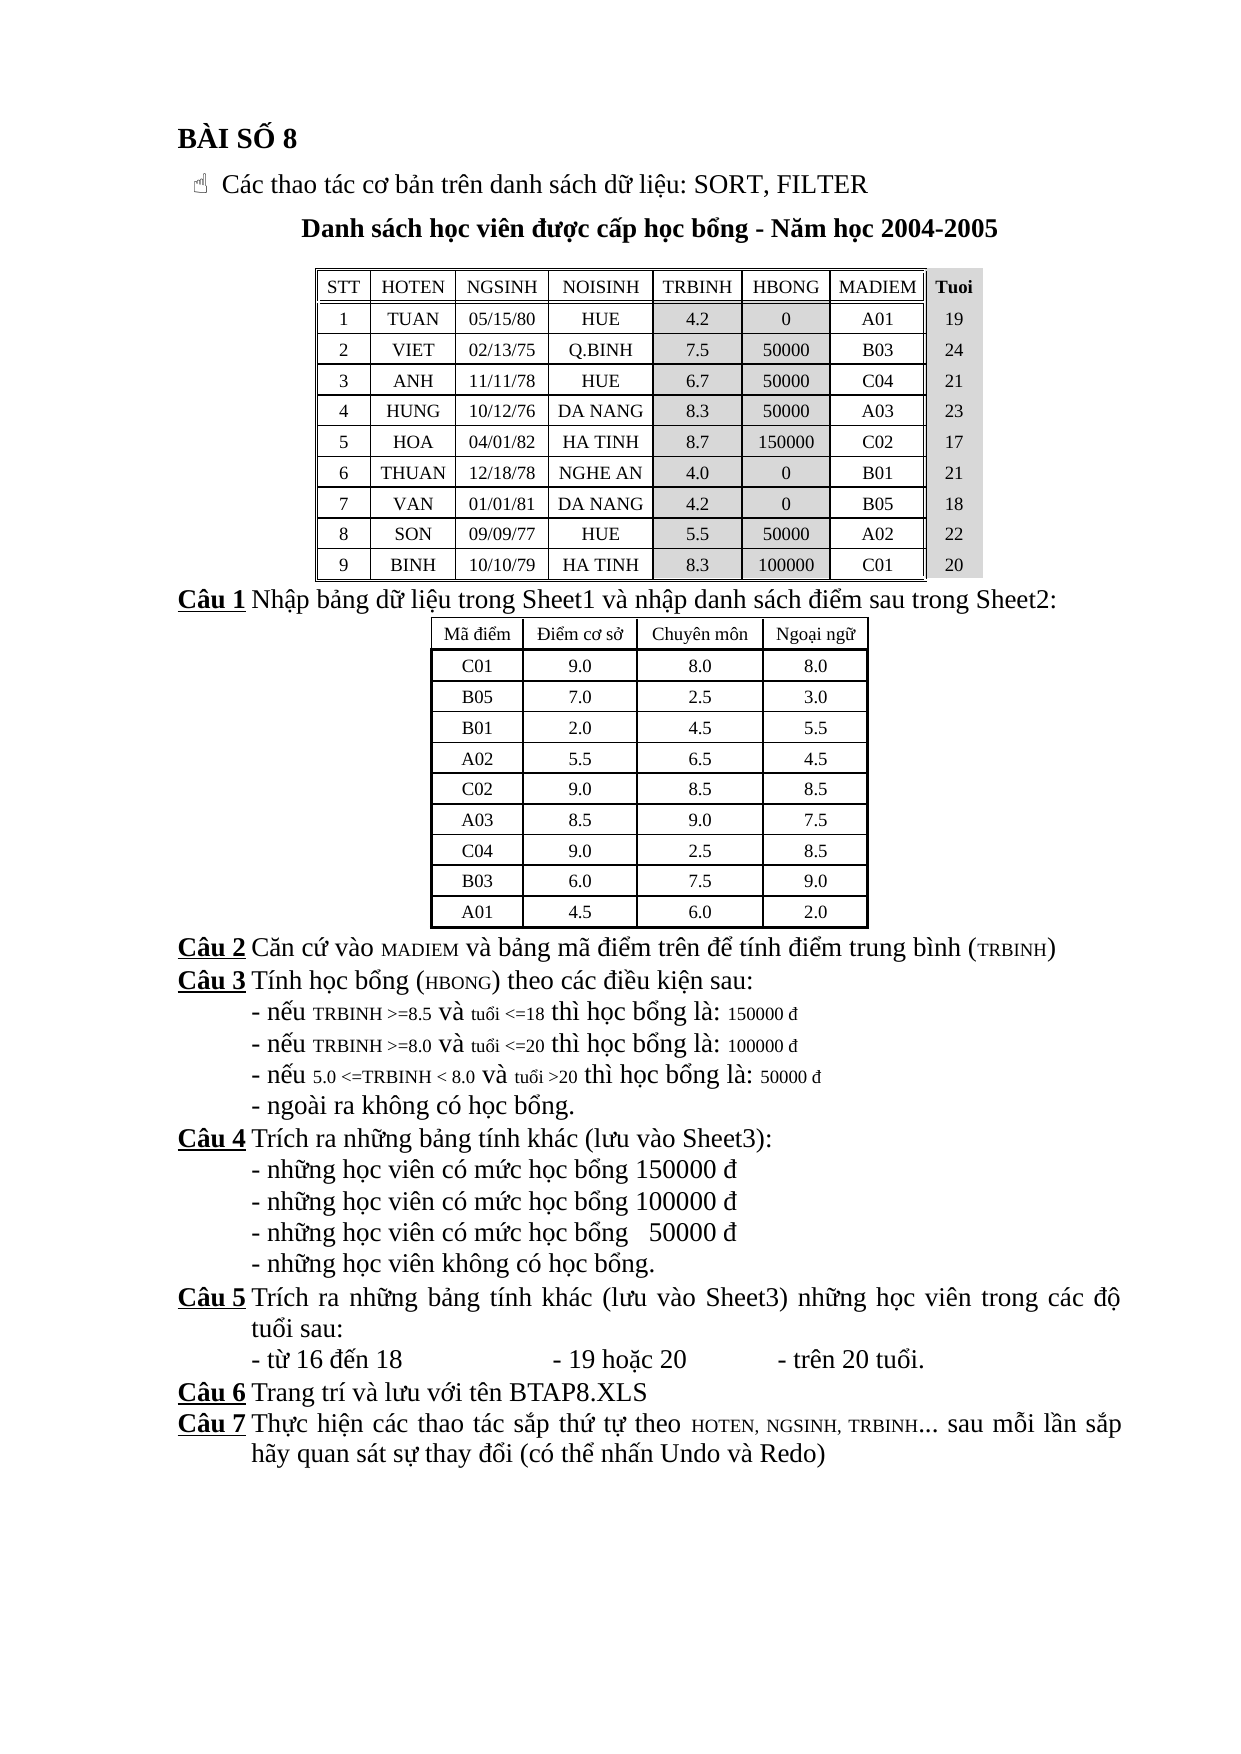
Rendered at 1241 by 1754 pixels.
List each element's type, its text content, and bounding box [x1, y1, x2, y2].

text - những học viên có mức học bổng 50000 đ [177, 1218, 1122, 1247]
table_cell 9 [318, 549, 370, 578]
table_cell 2.0 [764, 897, 866, 926]
table_cell 20 [927, 548, 983, 578]
table_header MADIEM [830, 269, 925, 300]
table_cell 4.5 [764, 743, 866, 772]
table_cell 6 [318, 457, 370, 486]
table_cell A03 [433, 805, 522, 833]
table_cell 18 [927, 486, 983, 517]
table_cell A02 [433, 743, 522, 772]
table_header HBONG [743, 271, 829, 300]
table_cell 50000 [743, 334, 829, 363]
table_cell [549, 365, 652, 394]
table_cell 4.2 [654, 304, 741, 333]
table_cell B03 [433, 866, 522, 895]
table_cell 1 [316, 300, 370, 333]
table_cell 21 [927, 363, 983, 394]
table_cell A01 [433, 897, 522, 926]
table_cell 8 [318, 519, 370, 548]
table_cell 150000 [743, 426, 829, 456]
table_cell 12/18/78 [456, 457, 548, 486]
table_cell B03 [831, 334, 923, 363]
table_cell 4.5 [524, 897, 636, 926]
table_cell THUAN [371, 457, 455, 486]
table_cell SON [371, 519, 455, 548]
table_cell B01 [433, 712, 522, 741]
subtitle BÀI SỐ 8 [177, 118, 1122, 156]
text - nếu TRBINH >=8.5 và tuổi <=18 thì học bổng là: 150000 đ [177, 997, 1122, 1027]
table_header TRBINH [654, 271, 741, 300]
table_cell HA TINH [549, 549, 652, 578]
table_cell C01 [831, 549, 925, 578]
table_cell Q.BINH [549, 334, 652, 363]
table_cell C02 [831, 426, 923, 456]
table_cell B01 [831, 457, 923, 486]
table_header Điểm cơ sở [524, 618, 637, 648]
table_header Chuyên môn [638, 618, 763, 648]
table_cell B05 [831, 488, 923, 517]
table_cell 9.0 [524, 774, 636, 803]
table_cell 10/10/79 [456, 549, 548, 578]
table_cell 6.5 [638, 743, 762, 772]
table_cell 8.0 [638, 651, 762, 680]
table_cell B05 [433, 682, 522, 711]
text Câu 3 Tính học bổng (HBONG) theo các điều kiện sau: [177, 964, 1122, 995]
text Câu 7 Thực hiện các thao tác sắp thứ tự theo HOTEN, NGSINH, TRBINH... sau mỗi lần sắp hãy quan sát sự thay đổi (có thể nhấn Undo và Redo) [177, 1409, 1122, 1468]
table_cell A02 [831, 519, 923, 548]
text - những học viên có mức học bổng 100000 đ [177, 1187, 1122, 1216]
text Câu 6 Trang trí và lưu với tên BTAP8.XLS [177, 1376, 1122, 1407]
table_cell 50000 [743, 519, 829, 548]
table_cell 8.3 [654, 396, 741, 425]
table_cell 8.0 [764, 651, 866, 680]
text - những học viên không có học bổng. [177, 1249, 1122, 1278]
table_cell 8.5 [524, 805, 636, 833]
table_cell C04 [433, 835, 522, 864]
table_cell 11/11/78 [456, 365, 548, 394]
table_cell 2 [318, 334, 370, 363]
table_header Mã điểm [432, 618, 523, 648]
text Câu 2 Căn cứ vào MADIEM và bảng mã điểm trên để tính điểm trung bình (TRBINH) [177, 931, 1122, 962]
table_header HOTEN [371, 271, 455, 300]
table_cell NGHE AN [549, 457, 652, 486]
text Câu 4 Trích ra những bảng tính khác (lưu vào Sheet3): [177, 1122, 1122, 1153]
table_cell 09/09/77 [456, 519, 548, 548]
table_cell HUNG [371, 396, 455, 425]
text - ngoài ra không có học bổng. [177, 1091, 1122, 1120]
table_cell 100000 [743, 549, 829, 578]
table_cell 17 [927, 425, 983, 456]
table_cell 4 [318, 396, 370, 425]
table_cell 3.0 [764, 682, 866, 711]
table_cell 2.0 [524, 712, 636, 741]
table_cell 9.0 [638, 805, 762, 833]
text Các thao tác cơ bản trên danh sách dữ liệu: SORT, FILTER [192, 168, 1122, 199]
table_cell C04 [831, 365, 923, 394]
table_cell C01 [433, 651, 522, 680]
table_cell 7.5 [654, 334, 741, 363]
text - nếu 5.0 <=TRBINH < 8.0 và tuổi >20 thì học bổng là: 50000 đ [177, 1060, 1122, 1089]
table_cell 50000 [743, 396, 829, 425]
table_cell VAN [371, 488, 455, 517]
table_cell 05/15/80 [456, 304, 548, 333]
table_cell HA TINH [549, 426, 652, 456]
text Câu 5 Trích ra những bảng tính khác (lưu vào Sheet3) những học viên trong các độ tuổi sau: [177, 1281, 1122, 1343]
table_cell 24 [927, 333, 983, 363]
table_cell 6.0 [638, 897, 762, 926]
table_cell DA NANG [549, 488, 652, 517]
table_cell 10/12/76 [456, 396, 548, 425]
table_cell 9.0 [524, 651, 636, 680]
table_cell 2.5 [638, 682, 762, 711]
table_cell 5.5 [524, 743, 636, 772]
table_header STT [318, 271, 370, 300]
table_cell 3 [318, 365, 370, 394]
table_cell 8.5 [638, 774, 762, 803]
table_cell 04/01/82 [456, 426, 548, 456]
table_cell 7.5 [764, 805, 866, 833]
table_cell 21 [927, 456, 983, 486]
table_header Ngoại ngữ [764, 618, 867, 648]
table_cell 4.2 [654, 488, 741, 517]
table_cell BINH [371, 549, 455, 578]
table_cell 9.0 [764, 866, 866, 895]
table_cell 0 [743, 304, 829, 333]
table_cell 8.5 [764, 835, 866, 864]
text - những học viên có mức học bổng 150000 đ [177, 1156, 1122, 1185]
table_cell 9.0 [524, 835, 636, 864]
table_cell C02 [433, 774, 522, 803]
table_cell [549, 304, 652, 333]
table_cell 8.5 [764, 774, 866, 803]
text Danh sách học viên được cấp học bổng - Năm học 2004-2005 [177, 212, 1122, 243]
table_cell 5.5 [764, 712, 866, 741]
text - từ 16 đến 18 - 19 hoặc 20 - trên 20 tuổi. [177, 1345, 1122, 1374]
table_cell 8.7 [654, 426, 741, 456]
table_cell 6.0 [524, 866, 636, 895]
table_cell TUAN [371, 304, 455, 333]
text Câu 1 Nhập bảng dữ liệu trong Sheet1 và nhập danh sách điểm sau trong Sheet2: [177, 584, 1122, 615]
table_cell [549, 519, 652, 548]
table_cell 01/01/81 [456, 488, 548, 517]
table_cell A01 [831, 304, 923, 333]
table_cell 4.0 [654, 457, 741, 486]
table_cell 7.5 [638, 866, 762, 895]
table_cell 2.5 [638, 835, 762, 864]
table_cell 5.5 [654, 519, 741, 548]
table_cell 0 [743, 488, 829, 517]
table_cell HOA [371, 426, 455, 456]
table_header Tuoi [925, 268, 983, 300]
table_cell 6.7 [654, 365, 741, 394]
table_cell VIET [371, 334, 455, 363]
table_cell 0 [743, 457, 829, 486]
table_cell 4.5 [638, 712, 762, 741]
table_cell ANH [371, 365, 455, 394]
table_cell A03 [831, 396, 923, 425]
table_header NGSINH [456, 271, 548, 300]
table_cell 7 [318, 488, 370, 517]
table_cell 19 [927, 300, 983, 333]
table_cell 7.0 [524, 682, 636, 711]
table_cell 50000 [743, 365, 829, 394]
table_header NOISINH [549, 271, 652, 300]
table_cell 5 [318, 426, 370, 456]
table_cell 23 [927, 394, 983, 425]
table_cell 8.3 [654, 549, 741, 578]
table_cell 22 [927, 517, 983, 548]
table_cell 02/13/75 [456, 334, 548, 363]
text - nếu TRBINH >=8.0 và tuổi <=20 thì học bổng là: 100000 đ [177, 1029, 1122, 1058]
table_cell DA NANG [549, 396, 652, 425]
